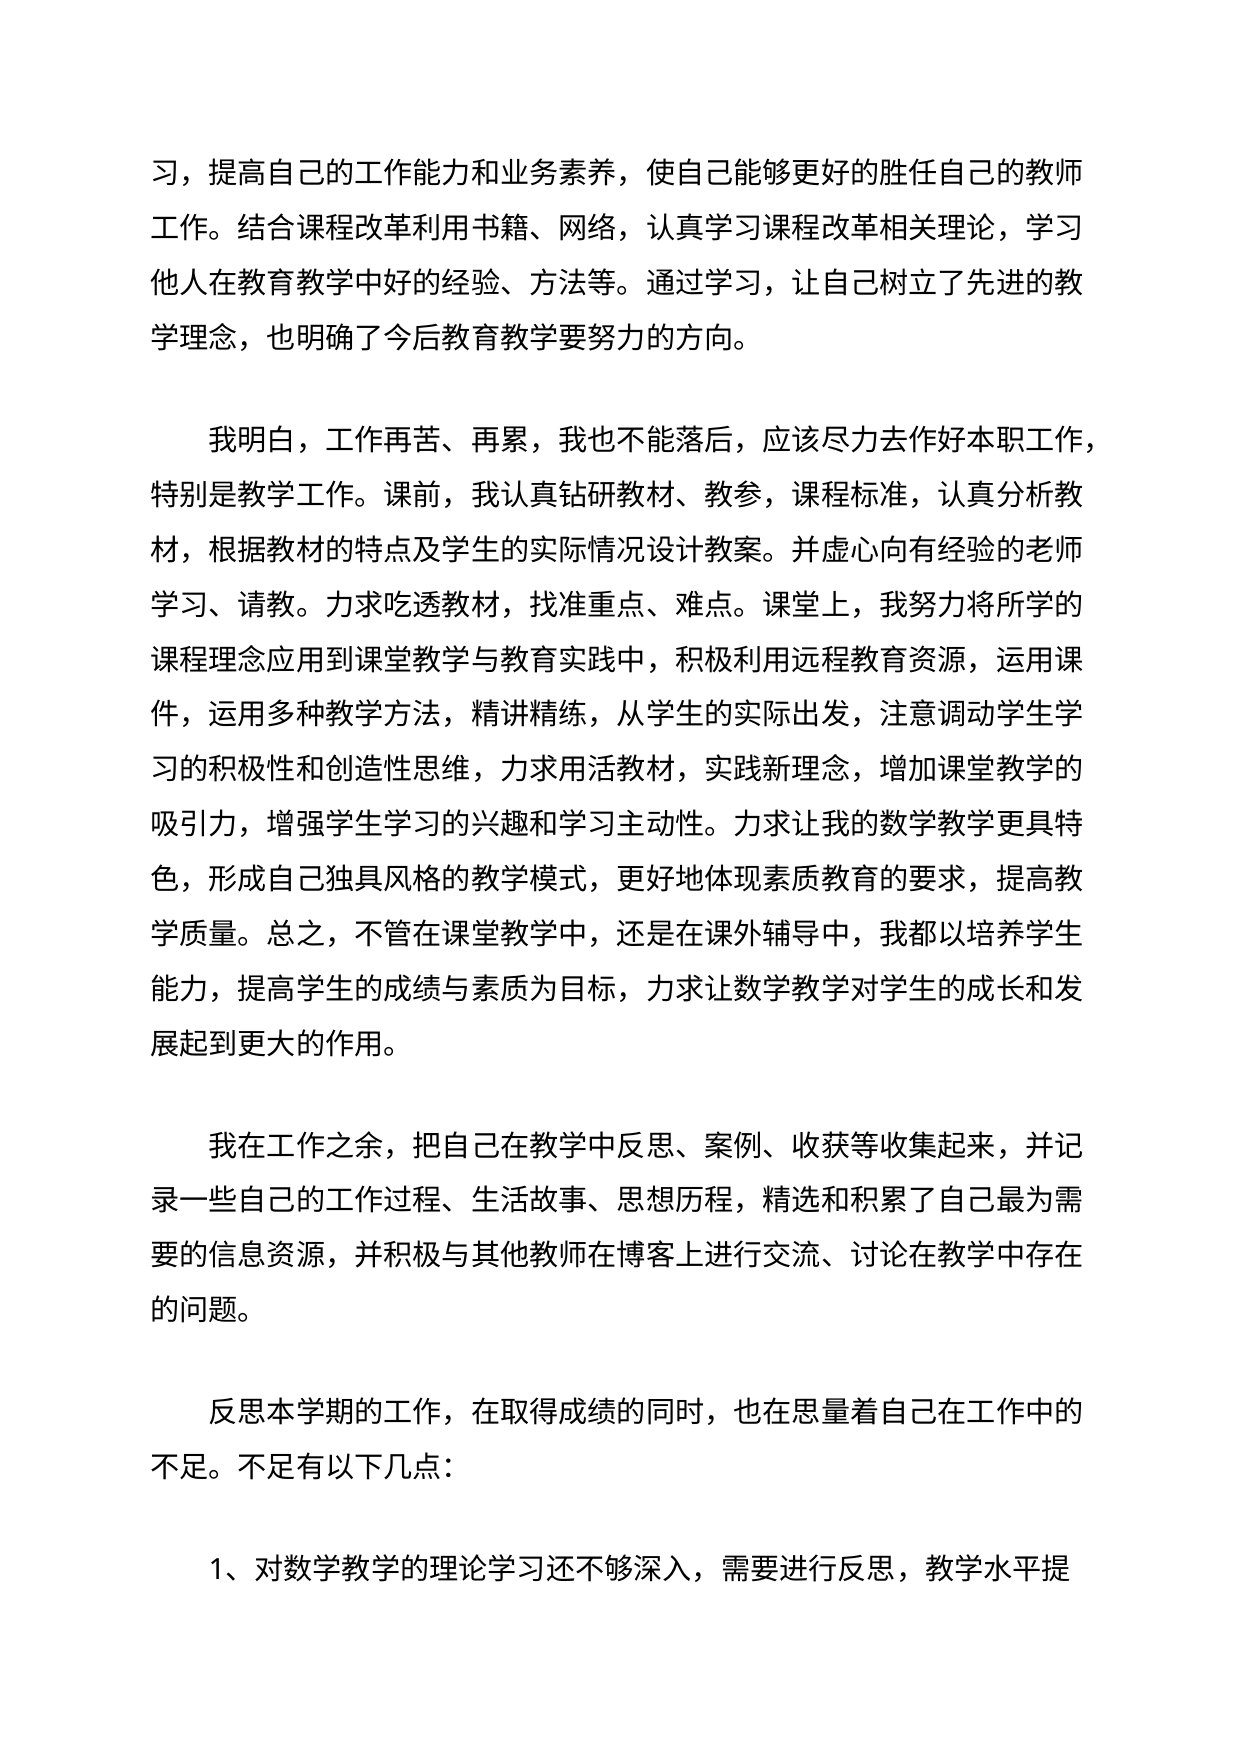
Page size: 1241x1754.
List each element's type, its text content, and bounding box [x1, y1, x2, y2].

text 我在工作之余，把自己在教学中反思、案例、收获等收集起来，并记录一些自己的工作过程、生活故事、思想历程，精选和积累了自己最为需要的信息资源，并积极与其他教师在博客上进行交流、讨论在教学中存在的问题。 [150, 1122, 1090, 1329]
text 我明白，工作再苦、再累，我也不能落后，应该尽力去作好本职工作，特别是教学工作。课前，我认真钻研教材、教参，课程标准，认真分析教材，根据教材的特点及学生的实际情况设计教案。并虚心向有经验的老师学习、请教。力求吃透教材，找准重点、难点。课堂上，我努力将所学的课程理念应用到课堂教学与教育实践中，积极利用远程教育资源，运用课件，运用多种教学方法，精讲精练，从学生的实际出发，注意调动学生学习的积极性和创造性思维，力求用活教材，实践新理念，增加课堂教学的吸引力，增强学生学习的兴趣和学习主动性。力求让我的数学教学更具特色，形成自己独具风格的教学模式，更好地体现素质教育的要求，提高教学质量。总之，不管在课堂教学中，还是在课外辅导中，我都以培养学生能力，提高学生的成绩与素质为目标，力求让数学教学对学生的成长和发展起到更大的作用。 [150, 416, 1090, 1063]
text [150, 150, 1090, 357]
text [150, 1545, 1090, 1588]
text 反思本学期的工作，在取得成绩的同时，也在思量着自己在工作中的不足。不足有以下几点： [150, 1388, 1090, 1486]
